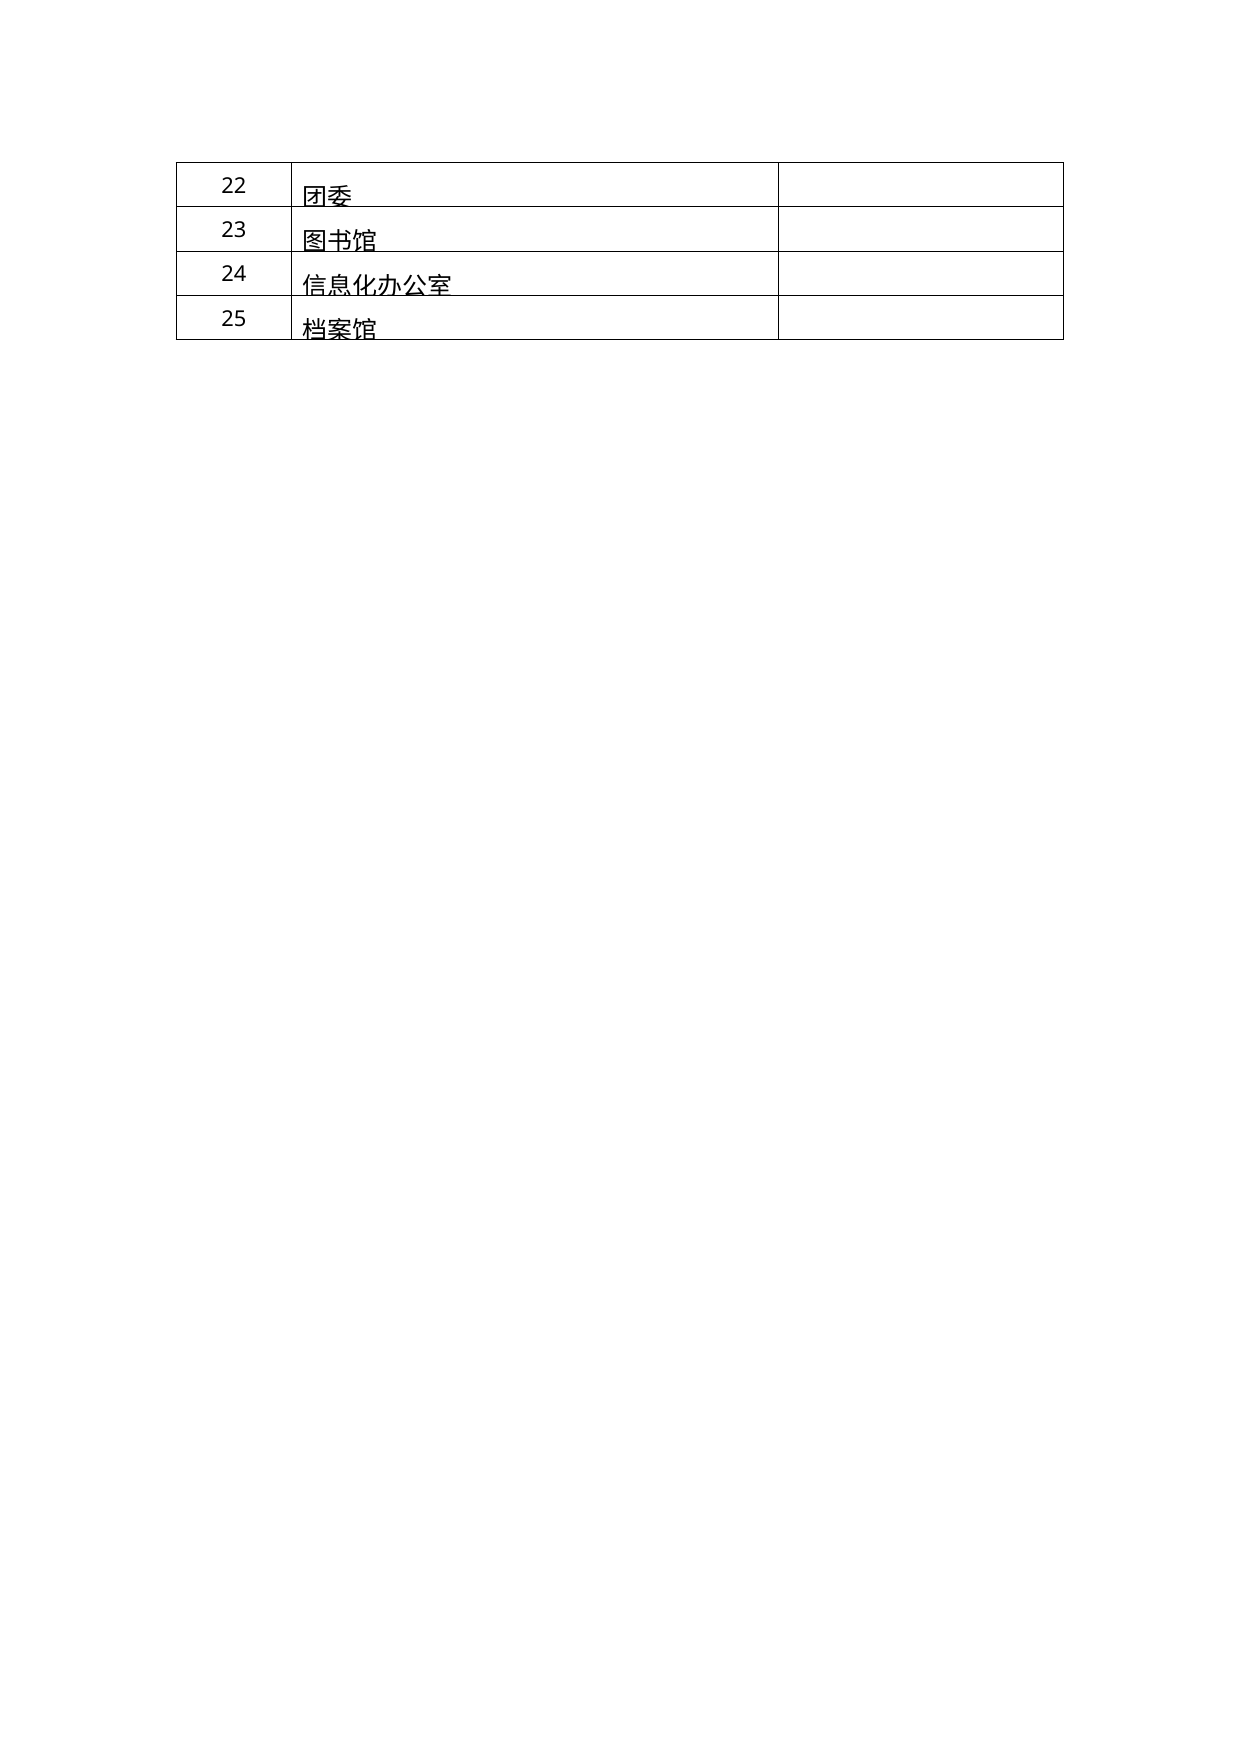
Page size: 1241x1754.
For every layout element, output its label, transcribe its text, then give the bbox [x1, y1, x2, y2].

table_cell 团委 [292, 163, 778, 206]
table_cell [779, 296, 1063, 339]
table_cell [779, 252, 1063, 295]
table_cell 信息化办公室 [292, 252, 778, 295]
table_cell [779, 207, 1063, 251]
table_cell 25 [177, 296, 291, 339]
table_cell [779, 163, 1063, 206]
table_cell 22 [177, 163, 291, 206]
table_cell 23 [177, 207, 291, 251]
table_cell 档案馆 [292, 296, 778, 339]
table_cell 图书馆 [292, 207, 778, 251]
table_cell 24 [177, 252, 291, 295]
